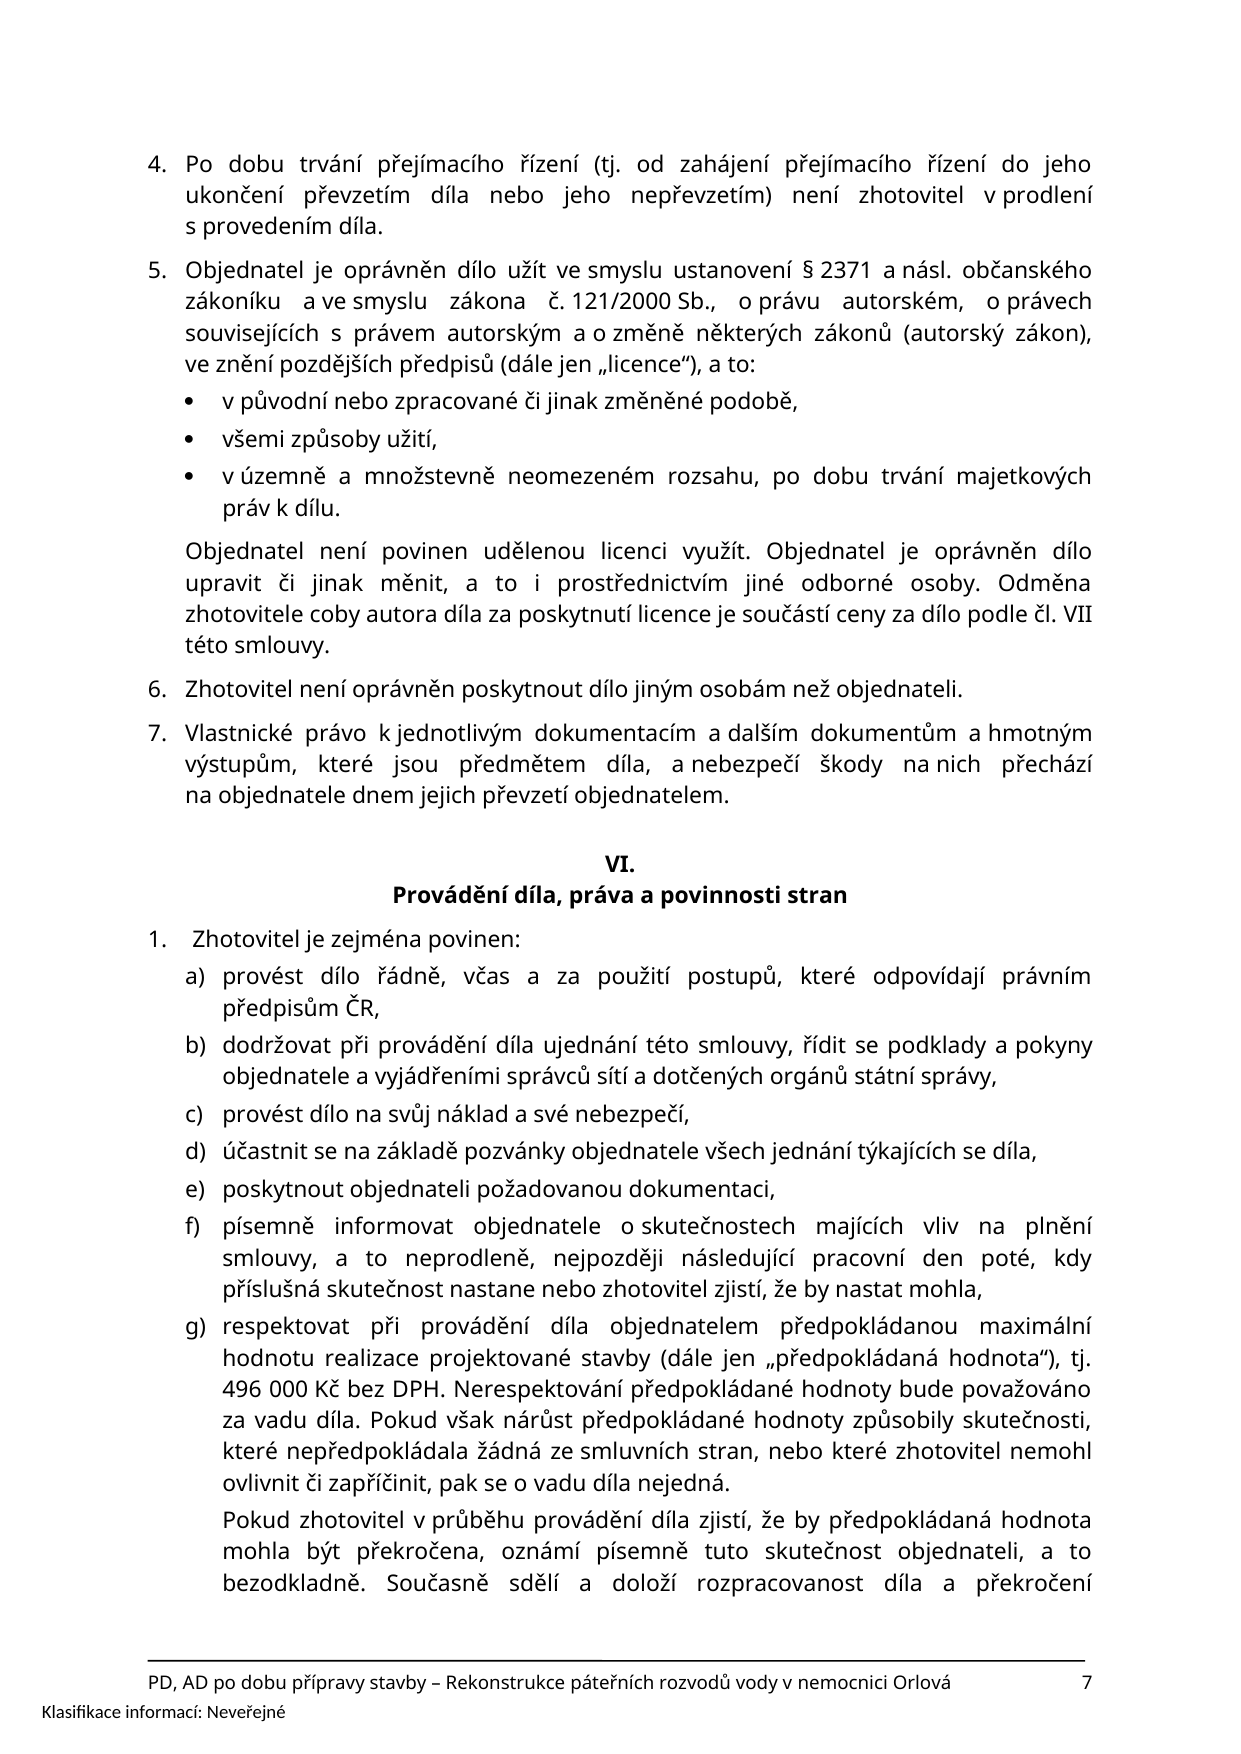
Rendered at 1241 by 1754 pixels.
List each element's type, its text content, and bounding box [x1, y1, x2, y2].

text Objednatel není povinen udělenou licenci využít. Objednatel je oprávněn dílo upravit či jinak měnit, a to i prostřednictvím jiné odborné osoby. Odměna zhotovitele coby autora díla za poskytnutí licence je součástí ceny za dílo podle čl. VII této smlouvy. [185, 535, 1092, 660]
list Vlastnické právo k jednotlivým dokumentacím a dalším dokumentům a hmotným výstupům, které jsou předmětem díla, a nebezpečí škody na nich přechází na objednatele dnem jejich převzetí objednatelem. [148, 716, 1092, 810]
text poskytnout objednateli požadovanou dokumentaci, [185, 1173, 1092, 1204]
list Zhotovitel není oprávněn poskytnout dílo jiným osobám než objednateli. [148, 673, 1092, 704]
text provést dílo řádně, včas a za použití postupů, které odpovídají právním předpisům ČR, [185, 960, 1092, 1023]
text písemně informovat objednatele o skutečnostech majících vliv na plnění smlouvy, a to neprodleně, nejpozději následující pracovní den poté, kdy příslušná skutečnost nastane nebo zhotovitel zjistí, že by nastat mohla, [185, 1210, 1092, 1304]
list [222, 1504, 1092, 1598]
list Objednatel je oprávněn dílo užít ve smyslu ustanovení § 2371 a násl. občanského zákoníku a ve smyslu zákona č. 121/2000 Sb., o právu autorském, o právech souvisejících s právem autorským a o změně některých zákonů (autorský zákon), ve znění pozdějších předpisů (dále jen „licence“), a to: [148, 254, 1092, 379]
text 1. Zhotovitel je zejména povinen: [148, 923, 1092, 954]
list všemi způsoby užití, [185, 423, 1092, 454]
text provést dílo na svůj náklad a své nebezpečí, [185, 1098, 1092, 1129]
list v územně a množstevně neomezeném rozsahu, po dobu trvání majetkových práv k dílu. [185, 460, 1092, 523]
list v původní nebo zpracované či jinak změněné podobě, [185, 385, 1092, 416]
text dodržovat při provádění díla ujednání této smlouvy, řídit se podklady a pokyny objednatele a vyjádřeními správců sítí a dotčených orgánů státní správy, [185, 1029, 1092, 1091]
list Po dobu trvání přejímacího řízení (tj. od zahájení přejímacího řízení do jeho ukončení převzetím díla nebo jeho nepřevzetím) není zhotovitel v prodlení s provedením díla. [148, 148, 1092, 241]
text účastnit se na základě pozvánky objednatele všech jednání týkajících se díla, [185, 1135, 1092, 1166]
text VI. Provádění díla, práva a povinnosti stran [148, 848, 1092, 910]
text respektovat při provádění díla objednatelem předpokládanou maximální hodnotu realizace projektované stavby (dále jen „předpokládaná hodnota“), tj. 496 000 Kč bez DPH. Nerespektování předpokládané hodnoty bude považováno za vadu díla. Pokud však nárůst předpokládané hodnoty způsobily skutečnosti, které nepředpokládala žádná ze smluvních stran, nebo které zhotovitel nemohl ovlivnit či zapříčinit, pak se o vadu díla nejedná. [185, 1310, 1092, 1498]
